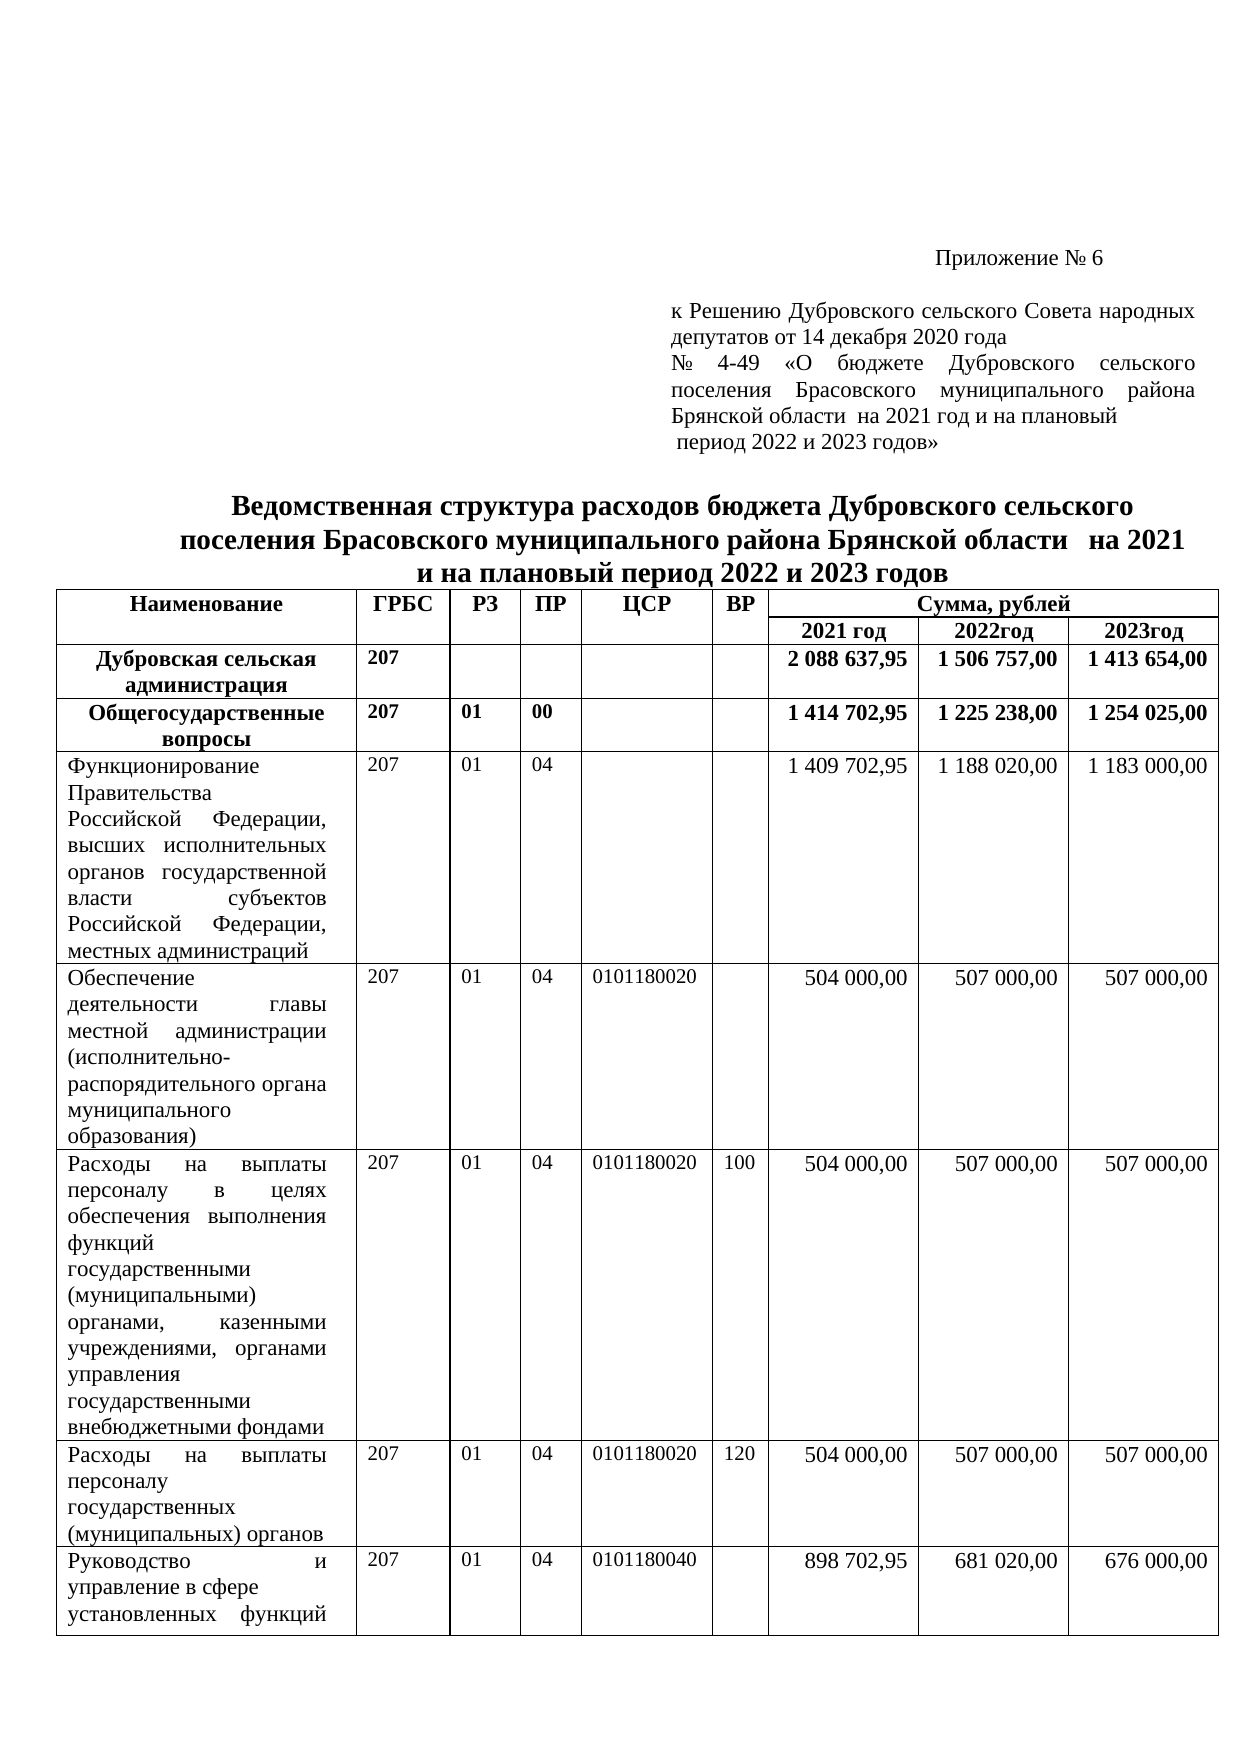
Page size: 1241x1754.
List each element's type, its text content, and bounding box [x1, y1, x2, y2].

table_cell 01 [451, 964, 520, 1149]
table_header РЗ [451, 590, 520, 644]
table_cell 1 409 702,95 [769, 752, 918, 963]
table_cell 898 702,95 [769, 1547, 918, 1635]
table_cell 0101180040 [582, 1547, 712, 1635]
table_header ВР [713, 590, 768, 644]
table_cell 681 020,00 [919, 1547, 1068, 1635]
table_cell 1 506 757,00 [919, 645, 1068, 697]
table_cell 1 188 020,00 [919, 752, 1068, 963]
table_cell 04 [521, 752, 581, 963]
table_header Наименование [57, 590, 356, 644]
table_cell 207 [357, 1441, 449, 1546]
table_cell 207 [357, 964, 449, 1149]
table_cell 01 [451, 752, 520, 963]
table_cell 01 [451, 1547, 520, 1635]
table_header ПР [521, 590, 581, 644]
table_cell 1 254 025,00 [1069, 699, 1218, 751]
table_cell 207 [357, 645, 449, 697]
table_cell Общегосударственные вопросы [57, 699, 356, 751]
table_cell Функционирование Правительства Российской Федерации, высших исполнительных органов государственной власти субъектов Российской Федерации, местных администраций [57, 752, 356, 963]
text № 4-49 «О бюджете Дубровского сельского поселения Брасовского муниципального района Брянской области на 2021 год и на плановый [671, 349, 1196, 428]
table_cell 2 088 637,95 [769, 645, 918, 697]
table_cell 207 [357, 1150, 449, 1439]
table_cell 207 [357, 699, 449, 751]
table_cell [451, 645, 520, 697]
table_cell 01 [451, 1150, 520, 1439]
table_cell 676 000,00 [1069, 1547, 1218, 1635]
table_cell [713, 1547, 768, 1635]
table_cell [582, 645, 712, 697]
table_cell 507 000,00 [919, 1441, 1068, 1546]
table_cell 1 414 702,95 [769, 699, 918, 751]
table_cell [713, 699, 768, 751]
table_cell 0101180020 [582, 1150, 712, 1439]
text Приложение № 6 [169, 244, 1196, 270]
table_cell 207 [357, 1547, 449, 1635]
table_cell 120 [713, 1441, 768, 1546]
table_cell Обеспечение деятельности главы местной администрации (исполнительно-распорядительного органа муниципального образования) [57, 964, 356, 1149]
table_cell [521, 645, 581, 697]
table_header ГРБС [357, 590, 449, 644]
table_cell 2022год [919, 618, 1068, 644]
table_cell 0101180020 [582, 1441, 712, 1546]
table_cell 1 413 654,00 [1069, 645, 1218, 697]
table_cell 04 [521, 1441, 581, 1546]
table_cell 507 000,00 [1069, 1150, 1218, 1439]
table_cell 507 000,00 [919, 1150, 1068, 1439]
table_cell 2023год [1069, 618, 1218, 644]
table_cell 507 000,00 [1069, 964, 1218, 1149]
table_cell 01 [451, 699, 520, 751]
table_cell 207 [357, 752, 449, 963]
table_cell 504 000,00 [769, 964, 918, 1149]
table_cell 1 225 238,00 [919, 699, 1068, 751]
text период 2022 и 2023 годов» [671, 428, 1196, 455]
table_header Сумма, рублей [769, 590, 1218, 616]
table_cell 507 000,00 [919, 964, 1068, 1149]
table_cell 01 [451, 1441, 520, 1546]
table_cell Расходы на выплаты персоналу государственных (муниципальных) органов [57, 1441, 356, 1546]
table_cell 04 [521, 1547, 581, 1635]
table_cell 00 [521, 699, 581, 751]
table_cell [713, 752, 768, 963]
text Ведомственная структура расходов бюджета Дубровского сельского поселения Брасовского муниципального района Брянской области на 2021 и на плановый период 2022 и 2023 годов [169, 488, 1196, 589]
table_cell 2021 год [769, 618, 918, 644]
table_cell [57, 1547, 356, 1635]
table_header ЦСР [582, 590, 712, 644]
table_cell 1 183 000,00 [1069, 752, 1218, 963]
table_cell [713, 964, 768, 1149]
table_cell 100 [713, 1150, 768, 1439]
table_cell [582, 752, 712, 963]
table_cell 04 [521, 1150, 581, 1439]
table_cell [582, 699, 712, 751]
table_cell 504 000,00 [769, 1441, 918, 1546]
table_cell Дубровская сельская администрация [57, 645, 356, 697]
table_cell 0101180020 [582, 964, 712, 1149]
table_cell 504 000,00 [769, 1150, 918, 1439]
table_cell 507 000,00 [1069, 1441, 1218, 1546]
table_cell 04 [521, 964, 581, 1149]
table_cell [713, 645, 768, 697]
text к Решению Дубровского сельского Совета народных депутатов от 14 декабря 2020 года [671, 297, 1196, 349]
